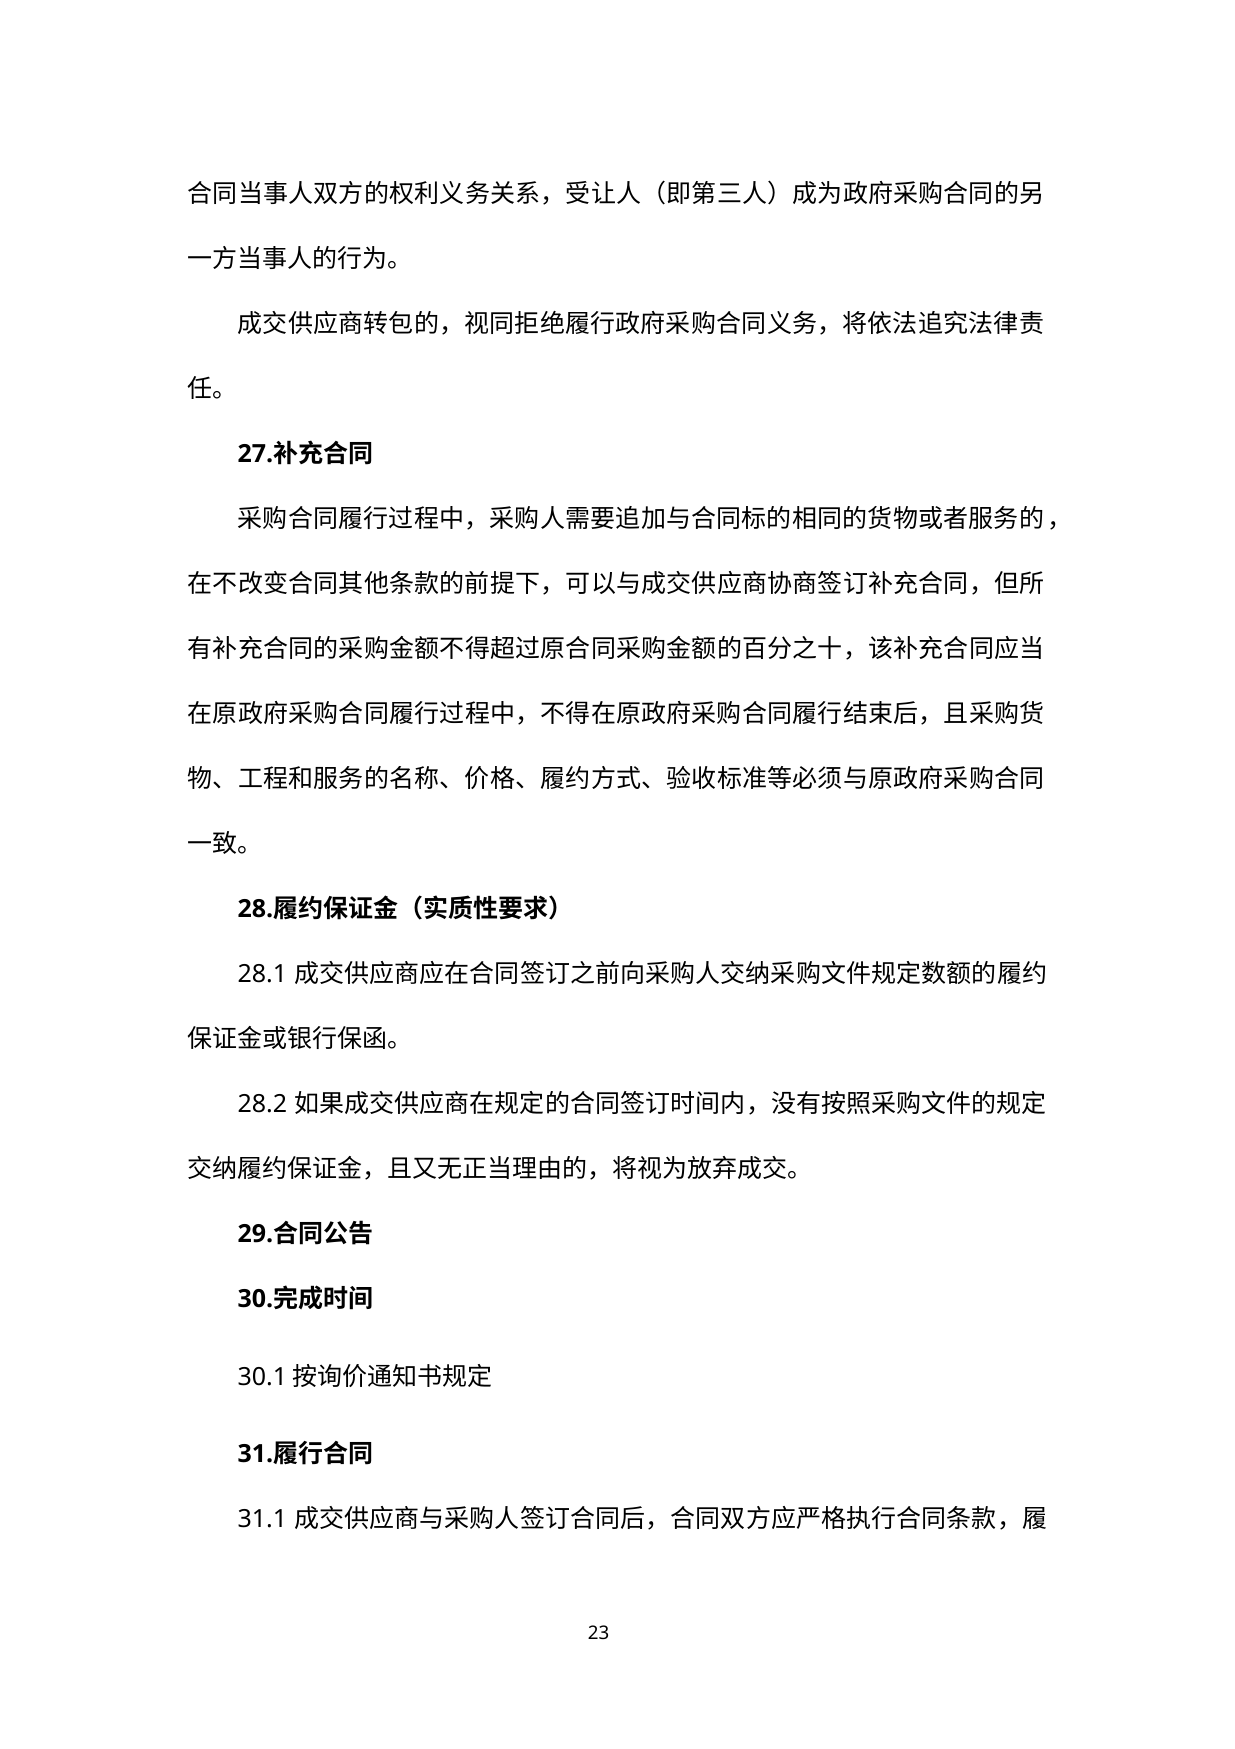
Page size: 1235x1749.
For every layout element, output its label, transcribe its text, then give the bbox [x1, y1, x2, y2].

text 28.履约保证金（实质性要求） [187, 874, 1047, 939]
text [187, 159, 1047, 289]
text 28.1 成交供应商应在合同签订之前向采购人交纳采购文件规定数额的履约保证金或银行保函。 [187, 939, 1047, 1069]
text 27.补充合同 [187, 419, 1047, 484]
text 成交供应商转包的，视同拒绝履行政府采购合同义务，将依法追究法律责任。 [187, 289, 1047, 419]
text 30.1按询价通知书规定 [187, 1342, 1047, 1407]
text 28.2 如果成交供应商在规定的合同签订时间内，没有按照采购文件的规定交纳履约保证金，且又无正当理由的，将视为放弃成交。 [187, 1069, 1047, 1199]
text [187, 1484, 1047, 1549]
text 31.履行合同 [187, 1419, 1047, 1484]
text 29.合同公告 [187, 1199, 1047, 1264]
text 采购合同履行过程中，采购人需要追加与合同标的相同的货物或者服务的，在不改变合同其他条款的前提下，可以与成交供应商协商签订补充合同，但所有补充合同的采购金额不得超过原合同采购金额的百分之十，该补充合同应当在原政府采购合同履行过程中，不得在原政府采购合同履行结束后，且采购货物、工程和服务的名称、价格、履约方式、验收标准等必须与原政府采购合同一致。 [187, 484, 1047, 874]
text 30.完成时间 [187, 1264, 1047, 1329]
